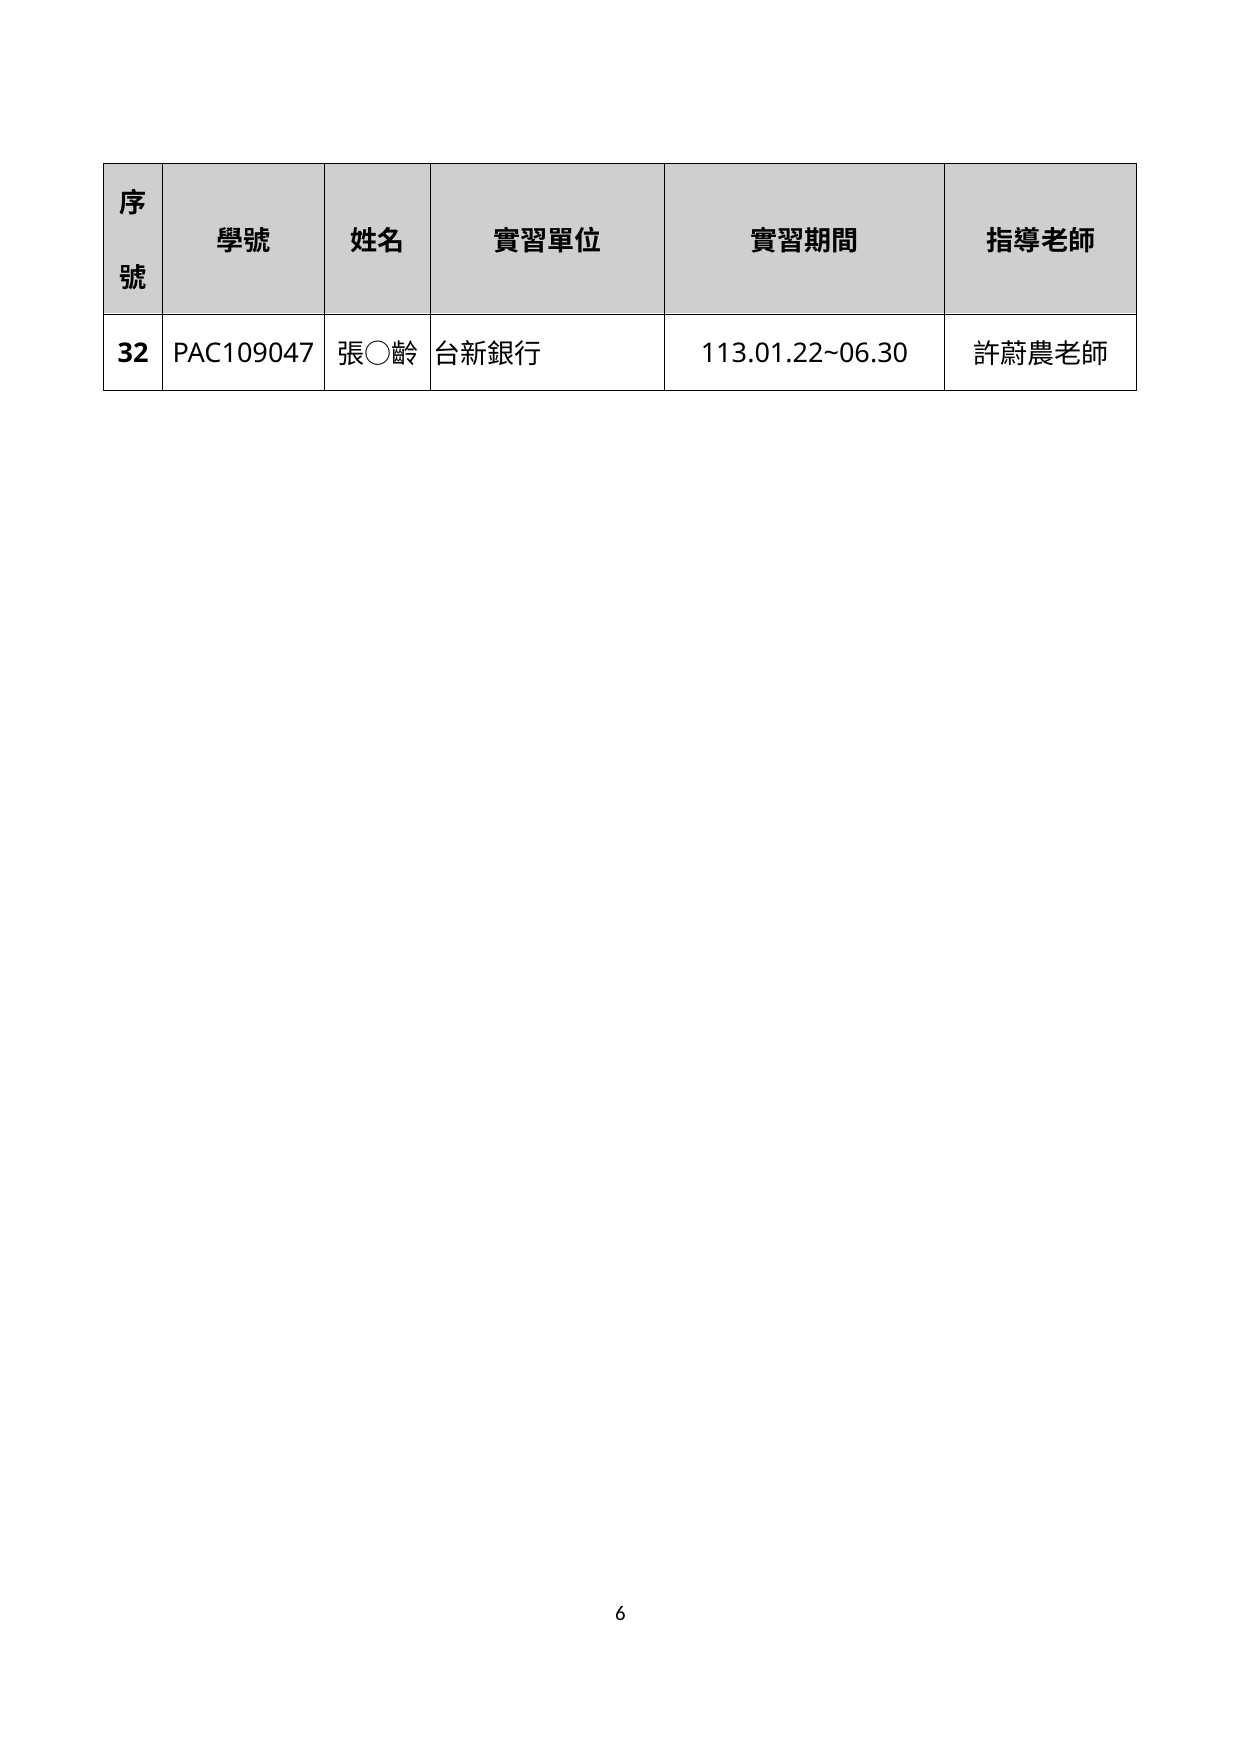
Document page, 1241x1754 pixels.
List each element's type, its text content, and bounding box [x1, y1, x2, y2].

table_header 實習期間 [665, 164, 944, 313]
table_header 指導老師 [945, 164, 1136, 313]
table_header 學號 [163, 164, 324, 313]
table_cell 許蔚農老師 [945, 315, 1136, 389]
table_header 序號 [104, 164, 162, 313]
table_cell 32 [104, 315, 162, 389]
table_cell PAC109047 [163, 315, 324, 389]
table_cell 台新銀行 [431, 315, 664, 389]
table_header 實習單位 [431, 164, 664, 313]
table_cell 113.01.22~06.30 [665, 315, 944, 389]
table_header 姓名 [325, 164, 430, 313]
table_cell 張○齡 [325, 315, 430, 389]
